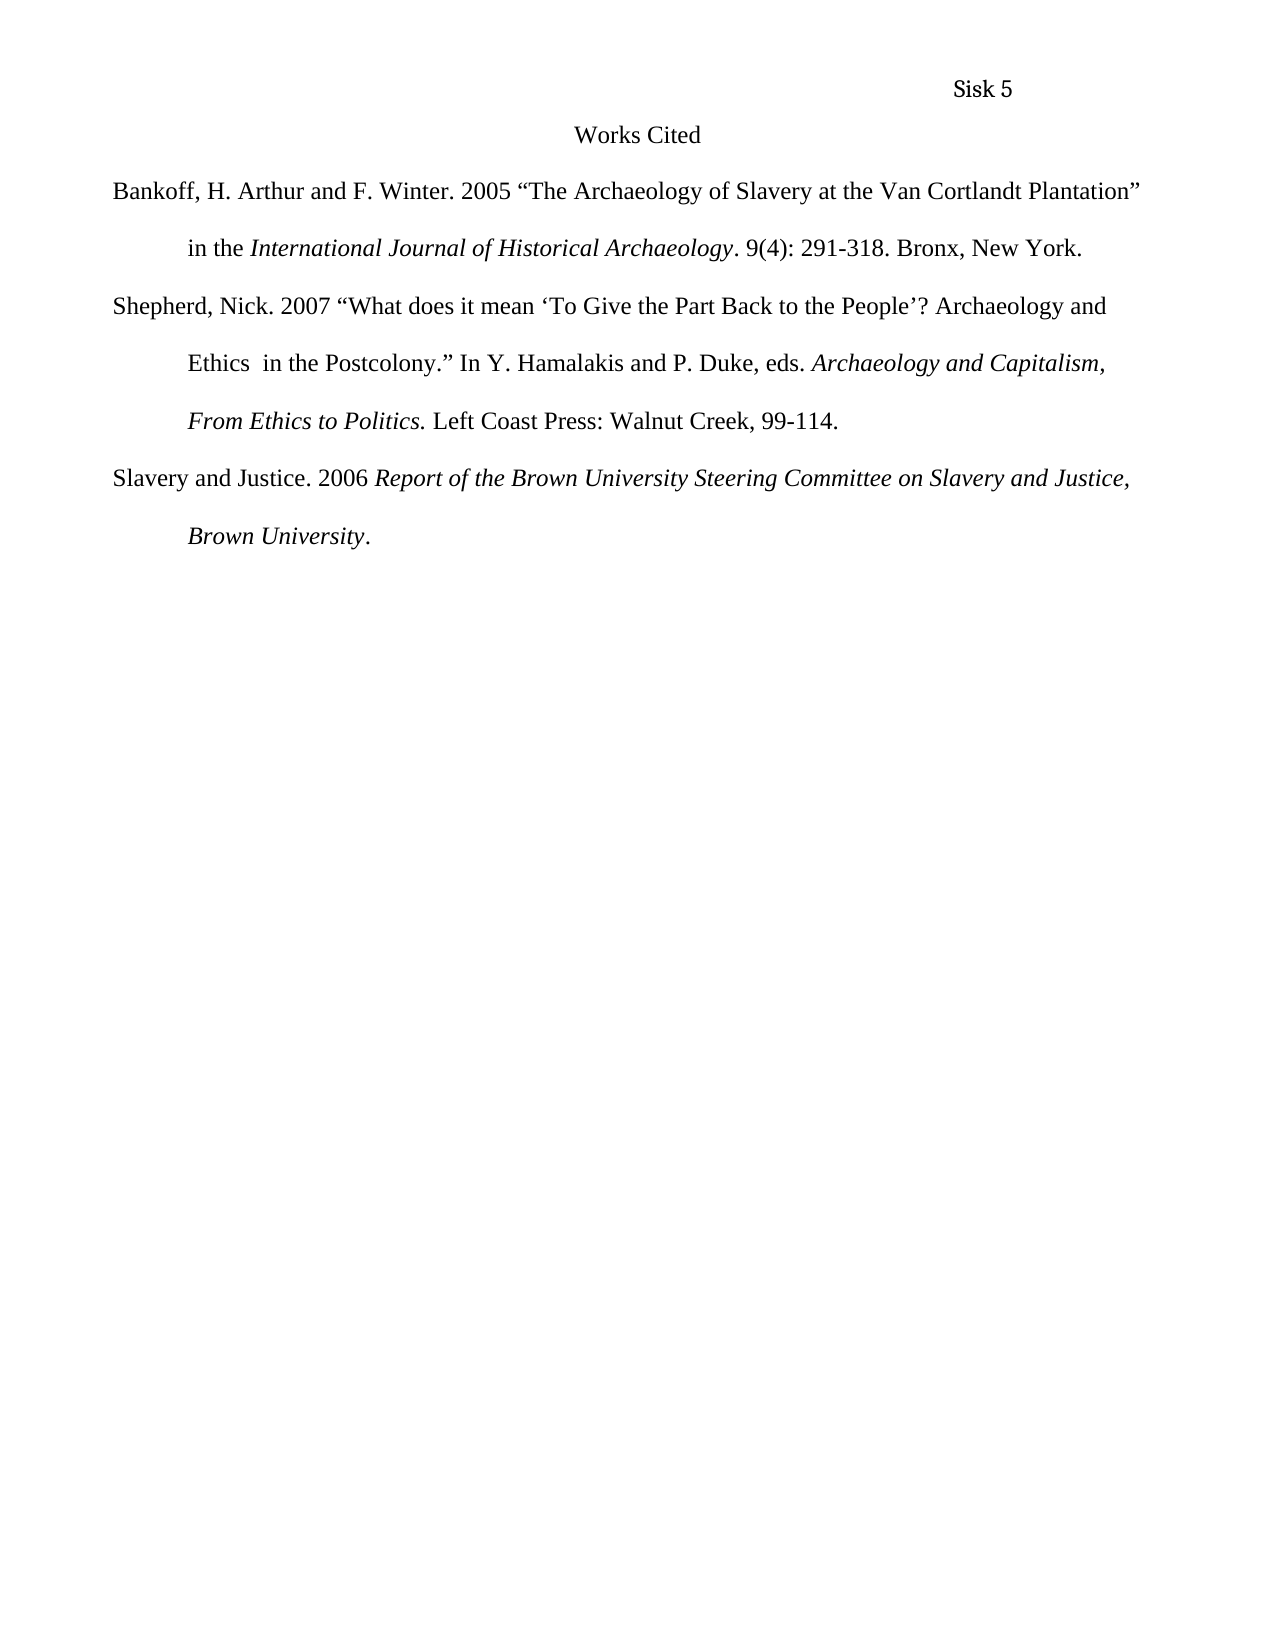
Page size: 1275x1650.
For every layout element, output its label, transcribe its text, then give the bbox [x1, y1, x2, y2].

text Shepherd, Nick. 2007 “What does it mean ‘To Give the Part Back to the People’? Archaeology and Ethics in the Postcolony.” In Y. Hamalakis and P. Duke, eds. Archaeology and Capitalism, From Ethics to Politics. Left Coast Press: Walnut Creek, 99-114. [112, 291, 1162, 435]
text Bankoff, H. Arthur and F. Winter. 2005 “The Archaeology of Slavery at the Van Cortlandt Plantation” in the International Journal of Historical Archaeology. 9(4): 291-318. Bronx, New York. [112, 176, 1162, 262]
text Works Cited [112, 120, 1162, 149]
text Slavery and Justice. 2006 Report of the Brown University Steering Committee on Slavery and Justice, Brown University. [112, 463, 1162, 550]
